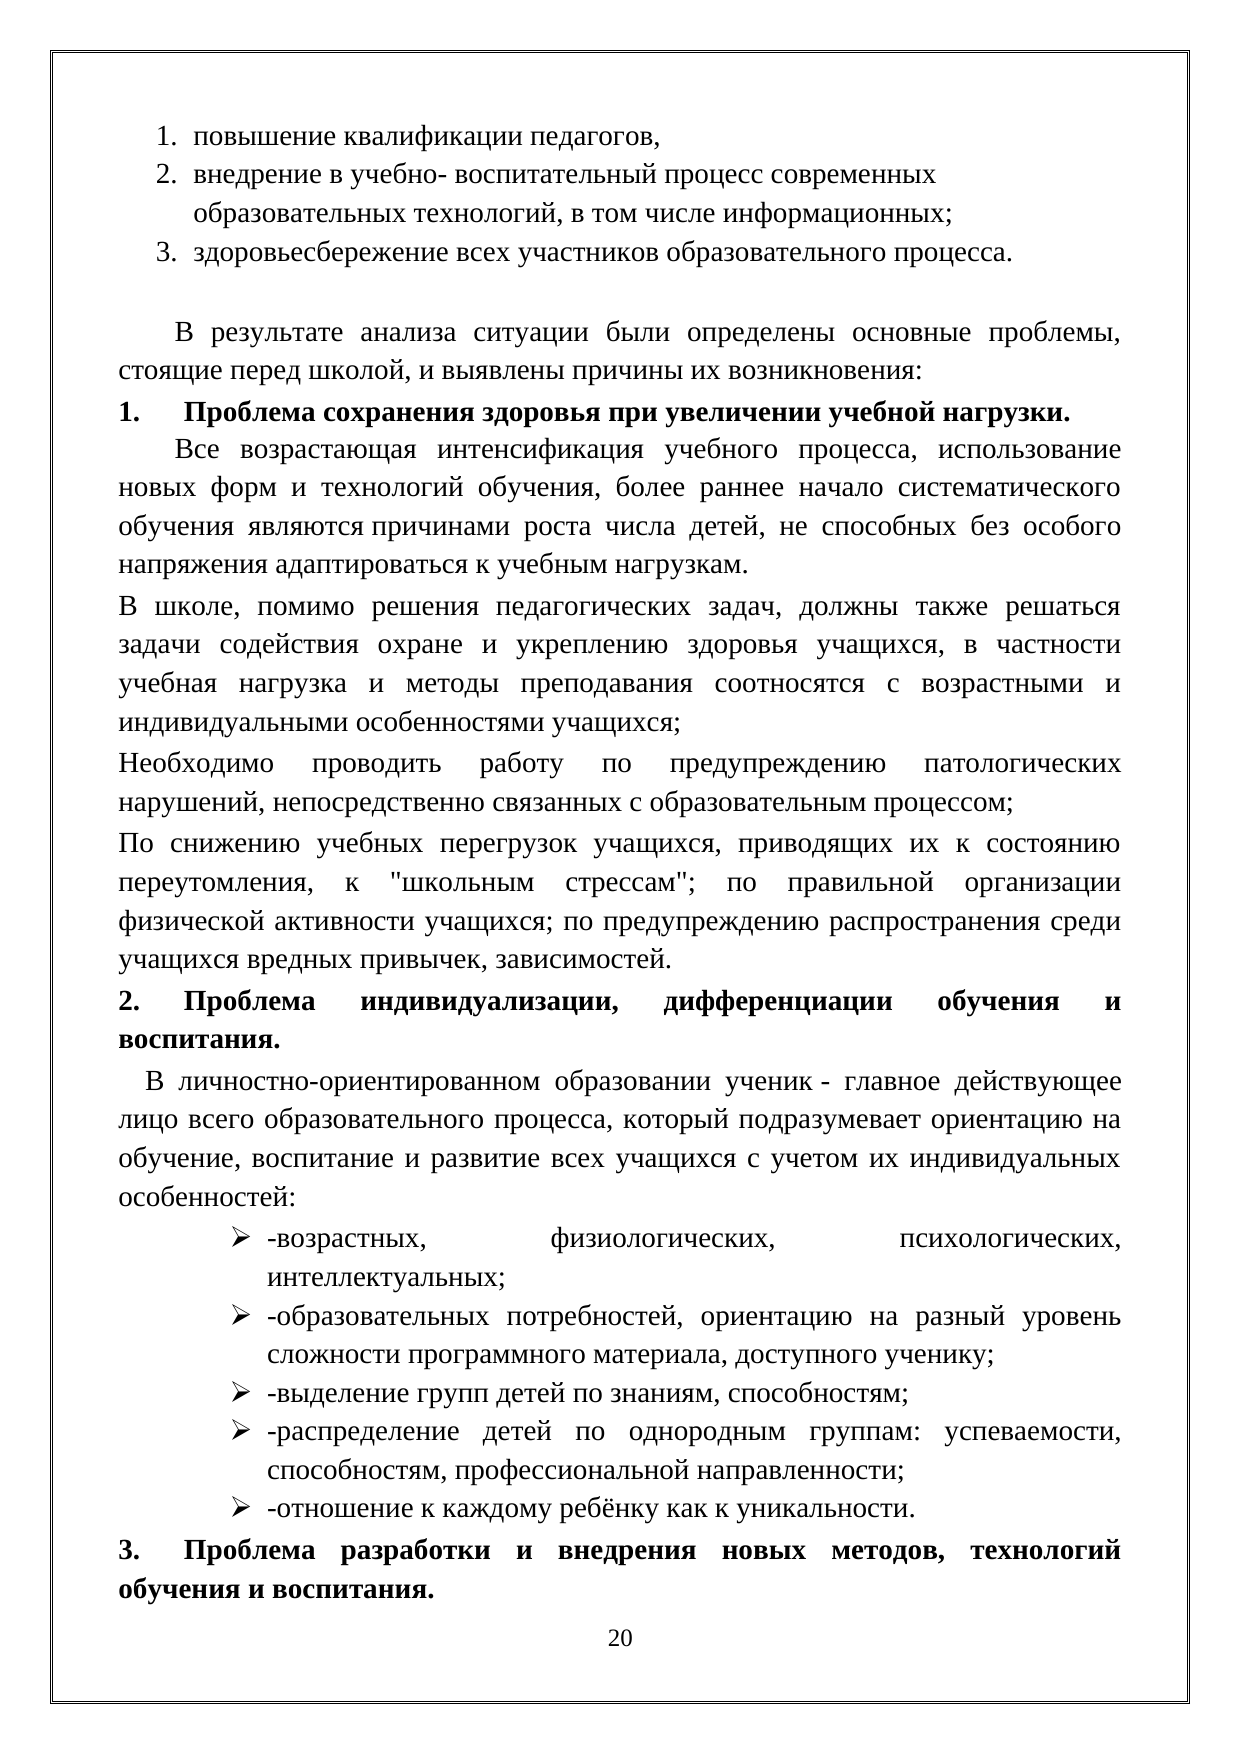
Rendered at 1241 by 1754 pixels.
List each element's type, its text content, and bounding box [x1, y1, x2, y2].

text 1. Проблема сохранения здоровья при увеличении учебной нагрузки. [118, 394, 1122, 428]
text Необходимо проводить работу по предупреждению патологических нарушений, непосредственно связанных с образовательным процессом; [118, 745, 1122, 817]
list повышение квалификации педагогов, [156, 118, 1122, 152]
list -отношение к каждому ребёнку как к уникальности. [229, 1491, 1122, 1524]
text В личностно-ориентированном образовании ученик - главное действующее лицо всего образовательного процесса, который подразумевает ориентацию на обучение, воспитание и развитие всех учащихся с учетом их индивидуальных особенностей: [118, 1063, 1122, 1212]
list здоровьесбережение всех участников образовательного процесса. [156, 234, 1122, 267]
text Все возрастающая интенсификация учебного процесса, использование новых форм и технологий обучения, более раннее начало систематического обучения являются причинами роста числа детей, не способных без особого напряжения адаптироваться к учебным нагрузкам. [118, 431, 1122, 580]
text В школе, помимо решения педагогических задач, должны также решаться задачи содействия охране и укреплению здоровья учащихся, в частности учебная нагрузка и методы преподавания соотносятся с возрастными и индивидуальными особенностями учащихся; [118, 588, 1122, 737]
list -возрастных, физиологических, психологических, интеллектуальных; [229, 1220, 1122, 1293]
text По снижению учебных перегрузок учащихся, приводящих их к состоянию переутомления, к "школьным стрессам"; по правильной организации физической активности учащихся; по предупреждению распространения среди учащихся вредных привычек, зависимостей. [118, 826, 1122, 975]
list -выделение групп детей по знаниям, способностям; [229, 1375, 1122, 1408]
list внедрение в учебно- воспитательный процесс современных образовательных технологий, в том числе информационных; [156, 157, 1122, 229]
list -образовательных потребностей, ориентацию на разный уровень сложности программного материала, доступного ученику; [229, 1298, 1122, 1370]
text 2. Проблема индивидуализации, дифференциации обучения и воспитания. [118, 983, 1122, 1055]
text 3. Проблема разработки и внедрения новых методов, технологий обучения и воспитания. [118, 1532, 1122, 1604]
text В результате анализа ситуации были определены основные проблемы, стоящие перед школой, и выявлены причины их возникновения: [118, 314, 1122, 386]
list -распределение детей по однородным группам: успеваемости, способностям, профессиональной направленности; [229, 1413, 1122, 1486]
